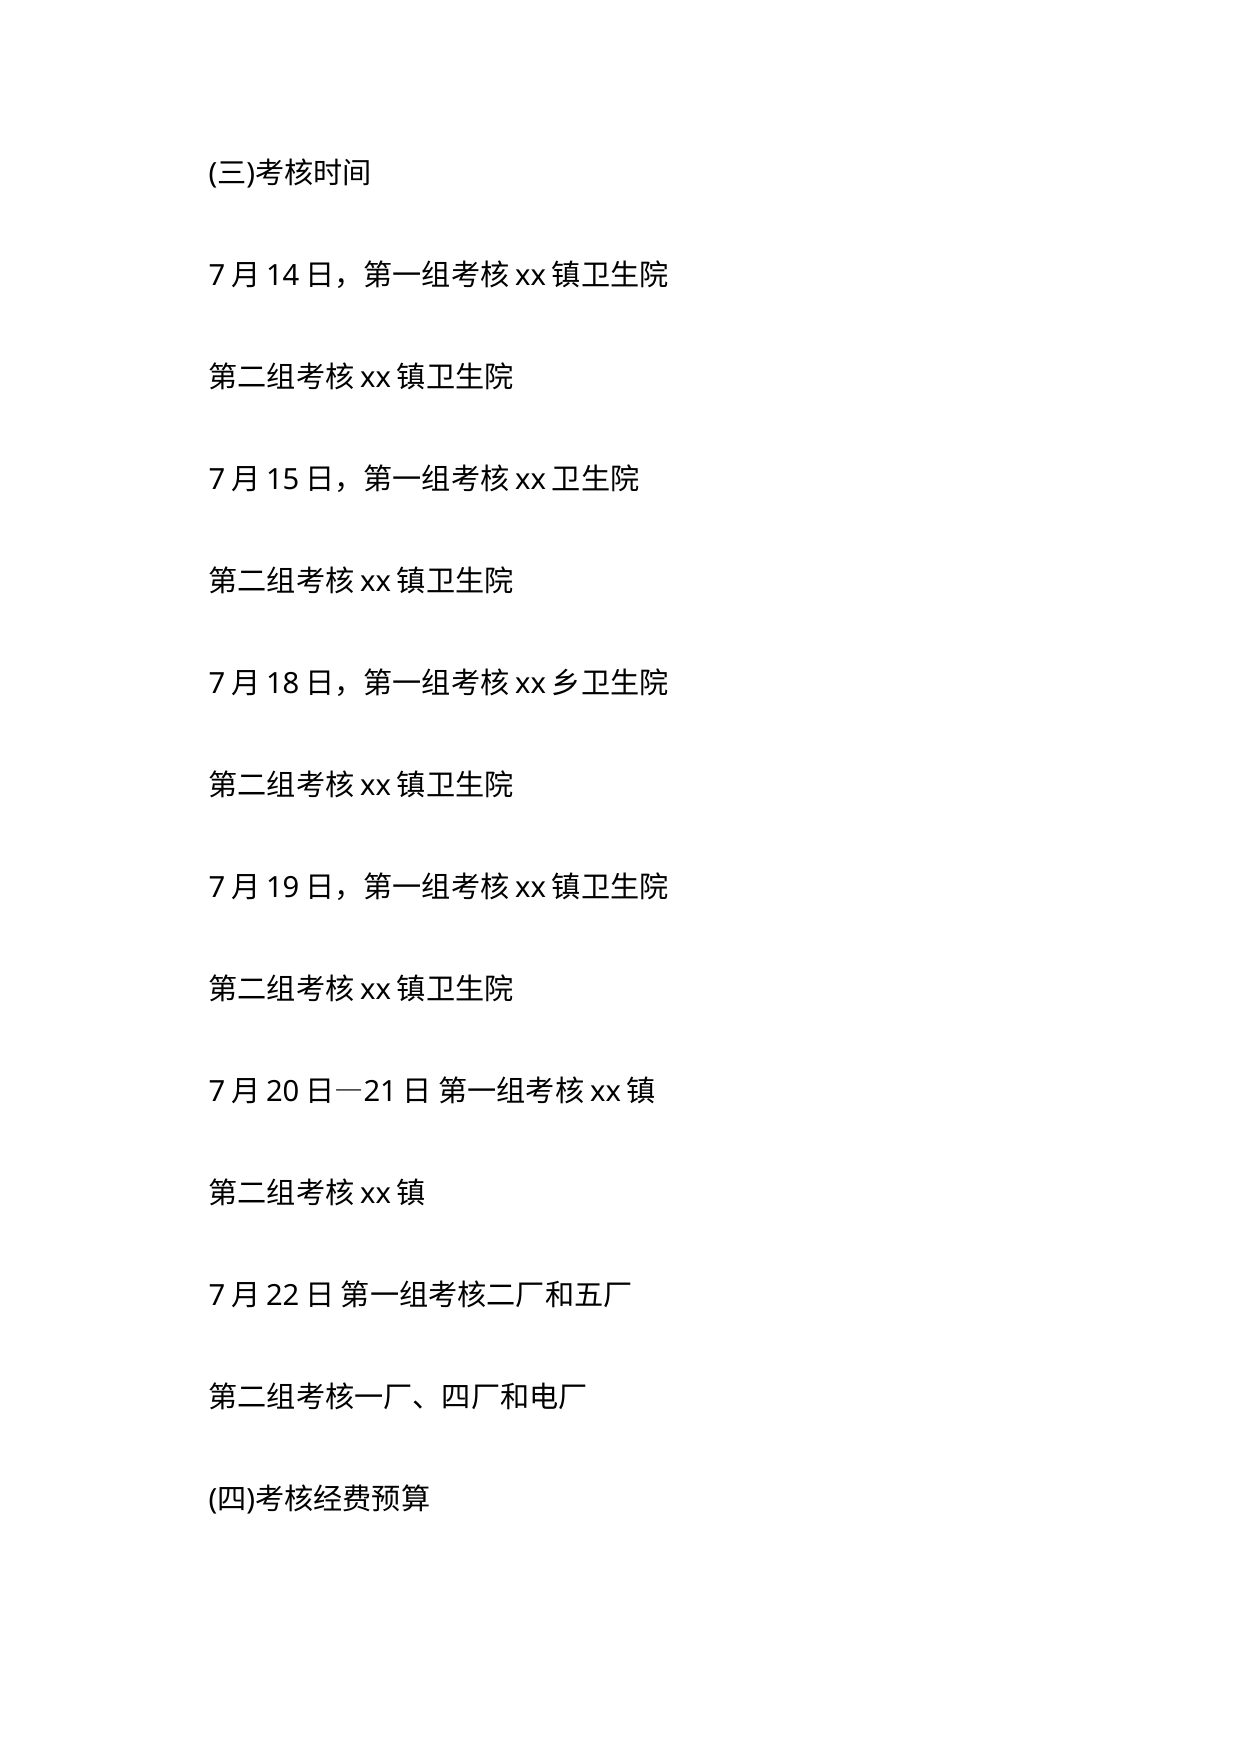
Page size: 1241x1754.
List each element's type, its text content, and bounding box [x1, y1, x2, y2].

text 第二组考核xx镇卫生院 [150, 966, 1090, 1008]
text (四)考核经费预算 [150, 1476, 1090, 1518]
text 第二组考核xx镇卫生院 [150, 762, 1090, 804]
text 7月22日 第一组考核二厂和五厂 [150, 1272, 1090, 1314]
text 第二组考核xx镇卫生院 [150, 558, 1090, 600]
text 第二组考核一厂、四厂和电厂 [150, 1374, 1090, 1416]
text 7月18日，第一组考核xx乡卫生院 [150, 660, 1090, 702]
text 第二组考核xx镇 [150, 1170, 1090, 1212]
text 第二组考核xx镇卫生院 [150, 354, 1090, 396]
text 7月19日，第一组考核xx镇卫生院 [150, 864, 1090, 906]
text 7月20日—21日 第一组考核xx镇 [150, 1068, 1090, 1110]
text 7月15日，第一组考核xx卫生院 [150, 456, 1090, 498]
text (三)考核时间 [150, 150, 1090, 192]
text 7月14日，第一组考核xx镇卫生院 [150, 252, 1090, 294]
